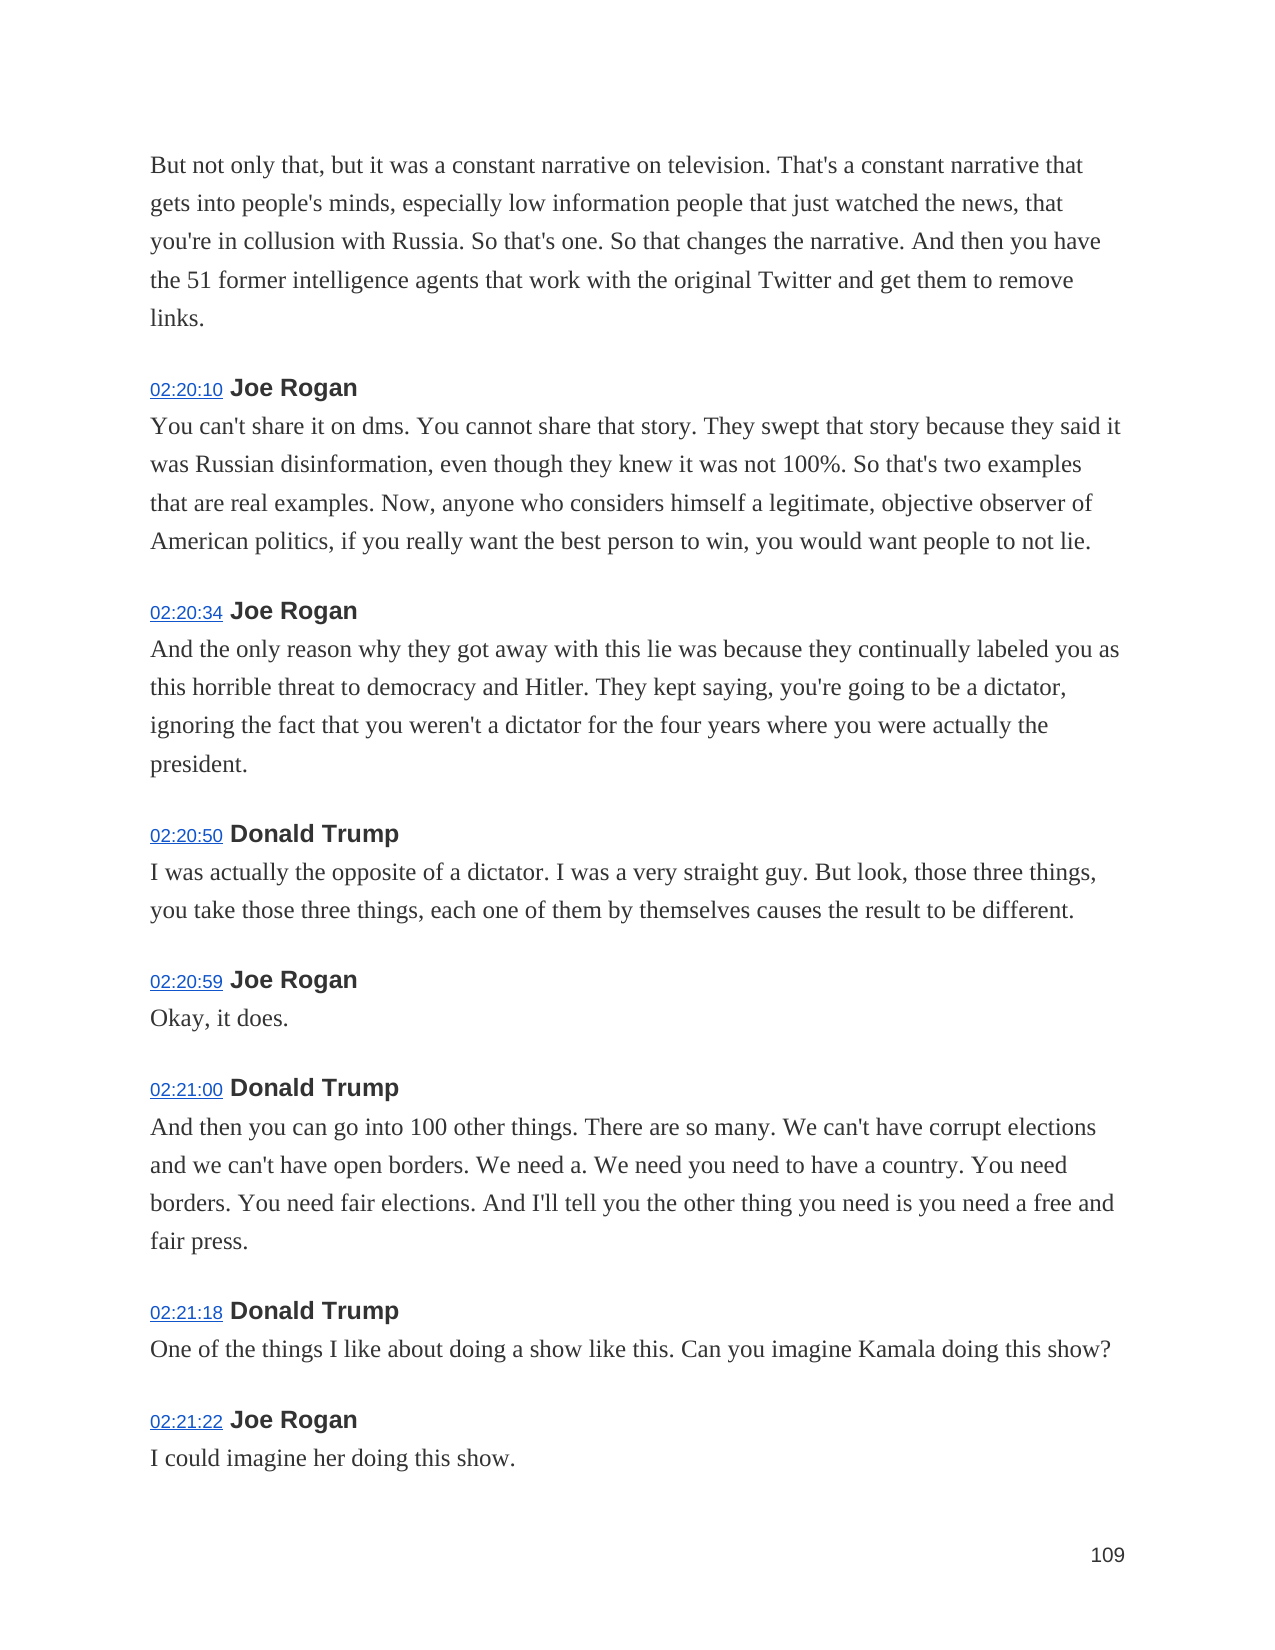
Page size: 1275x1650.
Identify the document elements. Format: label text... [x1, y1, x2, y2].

text 02:21:00 Donald Trump [150, 1073, 1125, 1102]
text And then you can go into 100 other things. There are so many. We can't have corrupt elections and we can't have open borders. We need a. We need you need to have a country. You need borders. You need fair elections. And I'll tell you the other thing you need is you need a free and fair press. [150, 1112, 1125, 1255]
text 02:20:59 Joe Rogan [150, 965, 1125, 994]
text 02:20:50 Donald Trump [150, 819, 1125, 847]
text 02:21:18 Donald Trump [150, 1296, 1125, 1325]
text One of the things I like about doing a show like this. Can you imagine Kamala doing this show? [150, 1334, 1125, 1363]
text And the only reason why they got away with this lie was because they continually labeled you as this horrible threat to democracy and Hitler. They kept saying, you're going to be a dictator, ignoring the fact that you weren't a dictator for the four years where you were actually the president. [150, 634, 1125, 777]
text But not only that, but it was a constant narrative on television. That's a constant narrative that gets into people's minds, especially low information people that just watched the news, that you're in collusion with Russia. So that's one. So that changes the narrative. And then you have the 51 former intelligence agents that work with the original Twitter and get them to remove links. [150, 150, 1125, 332]
text 02:21:22 Joe Rogan [150, 1404, 1125, 1433]
text 02:20:34 Joe Rogan [150, 596, 1125, 624]
text You can't share it on dms. You cannot share that story. They swept that story because they said it was Russian disinformation, even though they knew it was not 100%. So that's two examples that are real examples. Now, anyone who considers himself a legitimate, objective observer of American politics, if you really want the best person to win, you would want people to not lie. [150, 411, 1125, 554]
text 02:20:10 Joe Rogan [150, 373, 1125, 402]
text Okay, it does. [150, 1003, 1125, 1032]
text I could imagine her doing this show. [150, 1443, 1125, 1472]
text I was actually the opposite of a dictator. I was a very straight guy. But look, those three things, you take those three things, each one of them by themselves causes the result to be different. [150, 857, 1125, 924]
